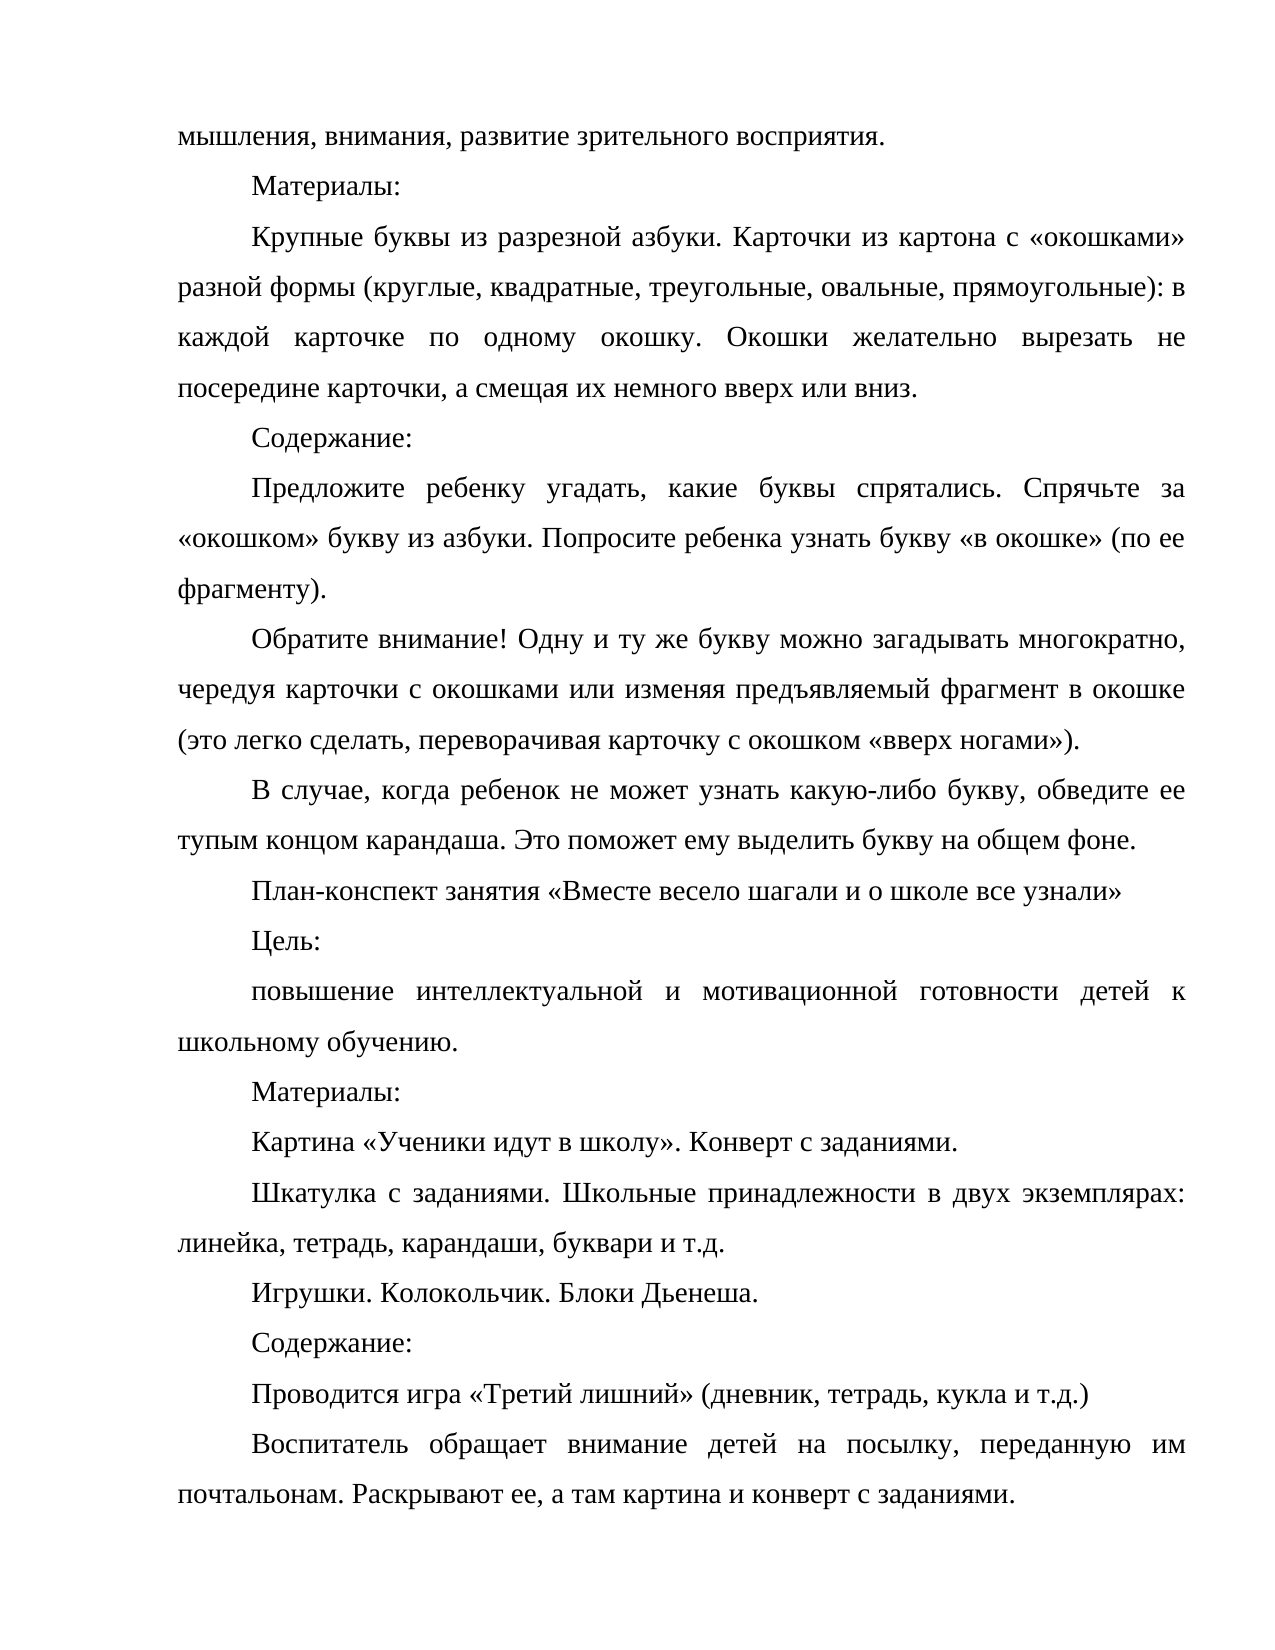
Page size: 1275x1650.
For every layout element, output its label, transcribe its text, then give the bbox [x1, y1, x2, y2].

text Материалы: [177, 168, 1186, 202]
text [177, 118, 1186, 152]
text Воспитатель обращает внимание детей на посылку, переданную им почтальонам. Раскрывают ее, а там картина и конверт с заданиями. [177, 1426, 1186, 1510]
text В случае, когда ребенок не может узнать какую-либо букву, обведите ее тупым концом карандаша. Это поможет ему выделить букву на общем фоне. [177, 772, 1186, 856]
text Предложите ребенку угадать, какие буквы спрятались. Спрячьте за «окошком» букву из азбуки. Попросите ребенка узнать букву «в окошке» (по ее фрагменту). [177, 470, 1186, 604]
text Цель: [177, 923, 1186, 957]
text Крупные буквы из разрезной азбуки. Карточки из картона с «окошками» разной формы (круглые, квадратные, треугольные, овальные, прямоугольные): в каждой карточке по одному окошку. Окошки желательно вырезать не посередине карточки, а смещая их немного вверх или вниз. [177, 219, 1186, 403]
text Содержание: [177, 1326, 1186, 1359]
text Проводится игра «Третий лишний» (дневник, тетрадь, кукла и т.д.) [177, 1376, 1186, 1409]
text Содержание: [177, 420, 1186, 453]
text повышение интеллектуальной и мотивационной готовности детей к школьному обучению. [177, 973, 1186, 1057]
text Обратите внимание! Одну и ту же букву можно загадывать многократно, чередуя карточки с окошками или изменяя предъявляемый фрагмент в окошке (это легко сделать, переворачивая карточку с окошком «вверх ногами»). [177, 621, 1186, 755]
text Игрушки. Колокольчик. Блоки Дьенеша. [177, 1275, 1186, 1309]
text Картина «Ученики идут в школу». Конверт с заданиями. [177, 1124, 1186, 1158]
text Материалы: [177, 1074, 1186, 1108]
text План-конспект занятия «Вместе весело шагали и о школе все узнали» [177, 873, 1186, 906]
text Шкатулка с заданиями. Школьные принадлежности в двух экземплярах: линейка, тетрадь, карандаши, буквари и т.д. [177, 1175, 1186, 1258]
